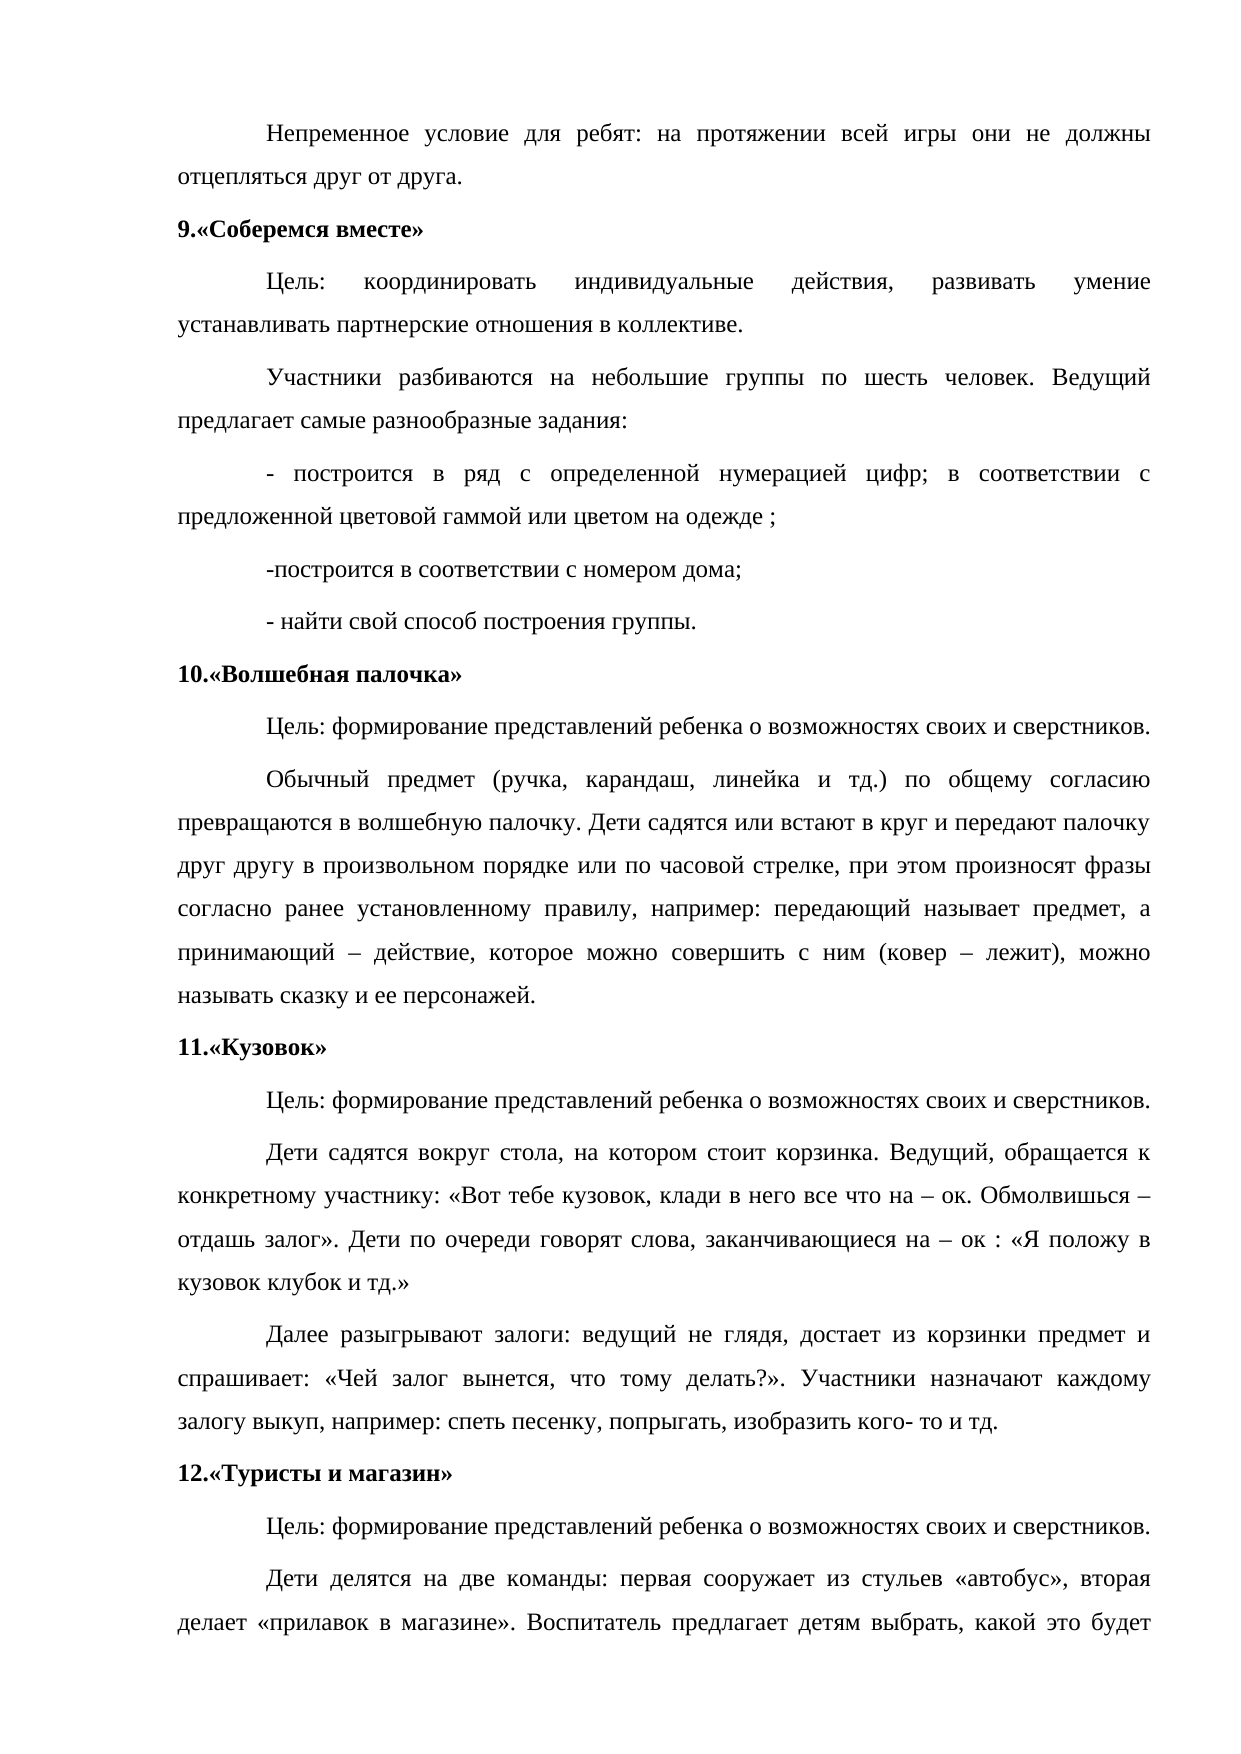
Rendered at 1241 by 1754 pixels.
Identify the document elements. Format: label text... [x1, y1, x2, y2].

text 12.«Туристы и магазин» [177, 1458, 1152, 1487]
text Цель: формирование представлений ребенка о возможностях своих и сверстников. [177, 711, 1152, 740]
text -построится в соответствии с номером дома; [177, 554, 1152, 582]
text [177, 1563, 1152, 1635]
text - построится в ряд с определенной нумерацией цифр; в соответствии с предложенной цветовой гаммой или цветом на одежде ; [177, 458, 1152, 530]
text Обычный предмет (ручка, карандаш, линейка и тд.) по общему согласию превращаются в волшебную палочку. Дети садятся или встают в круг и передают палочку друг другу в произвольном порядке или по часовой стрелке, при этом произносят фразы согласно ранее установленному правилу, например: передающий называет предмет, а принимающий – действие, которое можно совершить с ним (ковер – лежит), можно называть сказку и ее персонажей. [177, 764, 1152, 1008]
text Цель: формирование представлений ребенка о возможностях своих и сверстников. [177, 1511, 1152, 1540]
text 9.«Соберемся вместе» [177, 214, 1152, 243]
text Цель: координировать индивидуальные действия, развивать умение устанавливать партнерские отношения в коллективе. [177, 266, 1152, 338]
text Непременное условие для ребят: на протяжении всей игры они не должны отцепляться друг от друга. [177, 118, 1152, 190]
text - найти свой способ построения группы. [177, 606, 1152, 635]
text Участники разбиваются на небольшие группы по шесть человек. Ведущий предлагает самые разнообразные задания: [177, 362, 1152, 434]
text Дети садятся вокруг стола, на котором стоит корзинка. Ведущий, обращается к конкретному участнику: «Вот тебе кузовок, клади в него все что на – ок. Обмолвишься – отдашь залог». Дети по очереди говорят слова, заканчивающиеся на – ок : «Я положу в кузовок клубок и тд.» [177, 1137, 1152, 1296]
text 11.«Кузовок» [177, 1032, 1152, 1061]
text 10.«Волшебная палочка» [177, 659, 1152, 688]
text Цель: формирование представлений ребенка о возможностях своих и сверстников. [177, 1085, 1152, 1114]
text Далее разыгрывают залоги: ведущий не глядя, достает из корзинки предмет и спрашивает: «Чей залог вынется, что тому делать?». Участники назначают каждому залогу выкуп, например: спеть песенку, попрыгать, изобразить кого- то и тд. [177, 1319, 1152, 1434]
